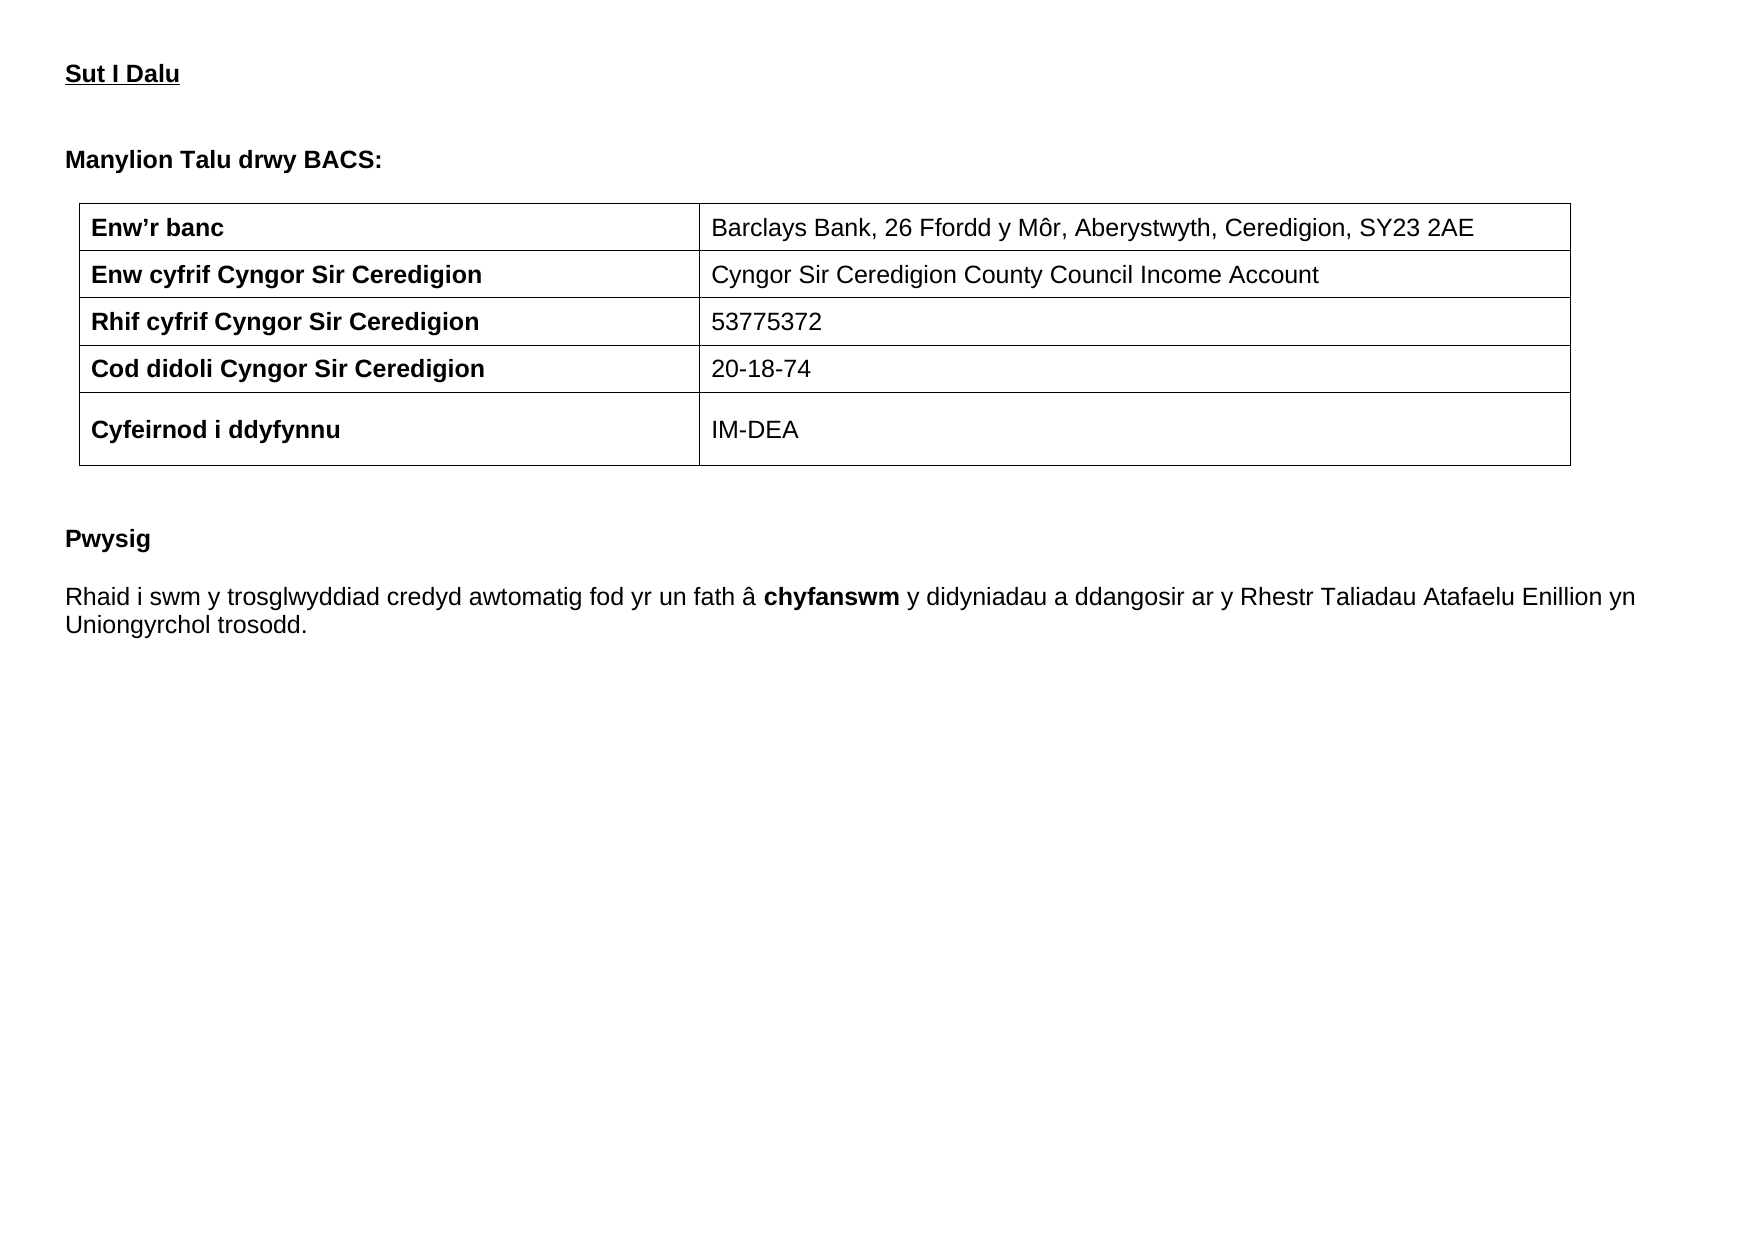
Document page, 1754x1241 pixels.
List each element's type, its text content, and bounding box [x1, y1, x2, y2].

table_cell Cod didoli Cyngor Sir Ceredigion [80, 346, 699, 392]
table_cell 53775372 [700, 298, 1570, 344]
table_cell IM-DEA [700, 393, 1570, 465]
text Rhaid i swm y trosglwyddiad credyd awtomatig fod yr un fath â chyfanswm y didyniadau a ddangosir ar y Rhestr Taliadau Atafaelu Enillion yn Uniongyrchol trosodd. [65, 581, 1689, 639]
table_cell Enw cyfrif Cyngor Sir Ceredigion [80, 251, 699, 297]
text Pwysig [65, 524, 1689, 553]
table_header Barclays Bank, 26 Ffordd y Môr, Aberystwyth, Ceredigion, SY23 2AE [700, 204, 1570, 250]
text Manylion Talu drwy BACS: [65, 145, 1689, 174]
table_cell Cyfeirnod i ddyfynnu [80, 393, 699, 465]
table_cell 20-18-74 [700, 346, 1570, 392]
table_cell Rhif cyfrif Cyngor Sir Ceredigion [80, 298, 699, 344]
table_cell Cyngor Sir Ceredigion County Council Income Account [700, 251, 1570, 297]
text Sut I Dalu [65, 59, 1689, 88]
table_header Enw’r banc [80, 204, 699, 250]
